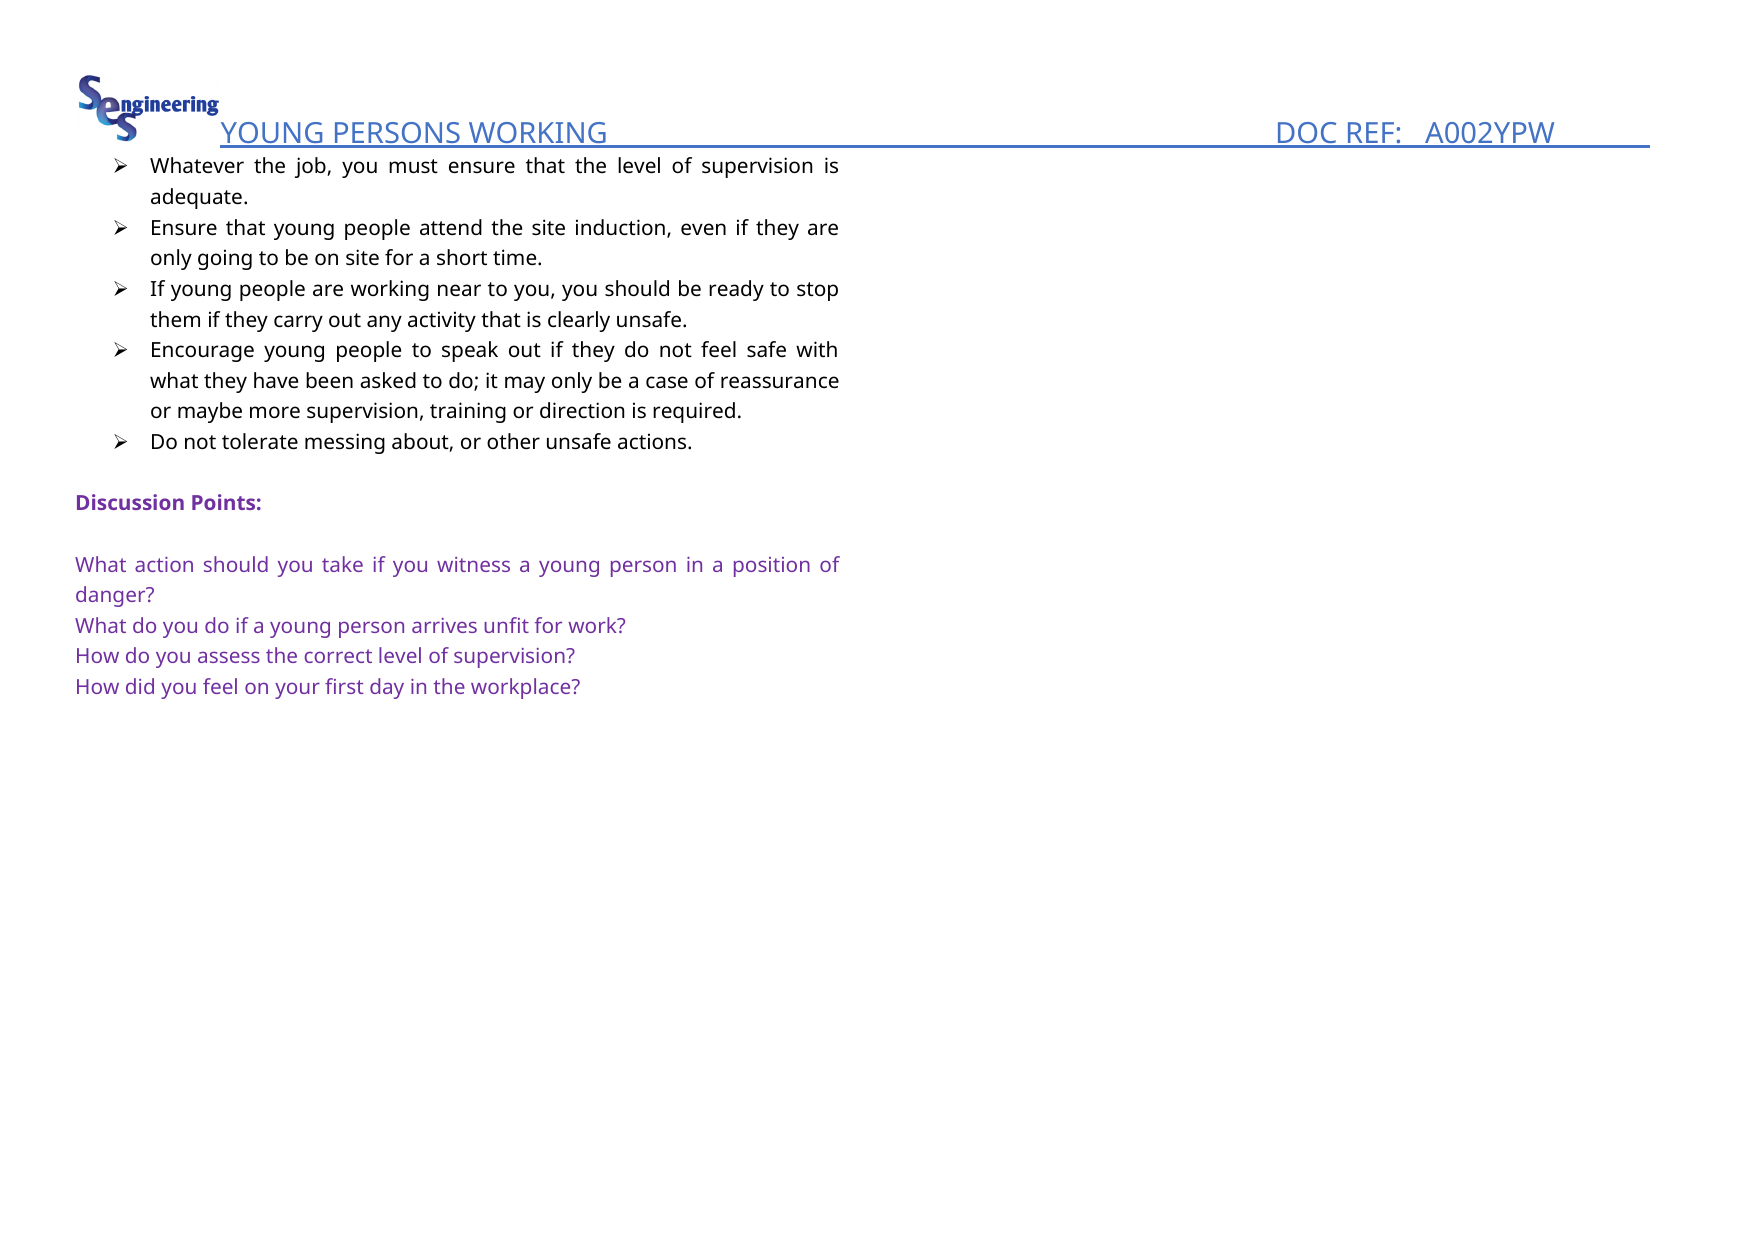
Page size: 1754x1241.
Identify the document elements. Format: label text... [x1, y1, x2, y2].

text What do you do if a young person arrives unfit for work? [75, 611, 840, 639]
picture [75, 73, 221, 143]
list Whatever the job, you must ensure that the level of supervision is adequate. [112, 152, 840, 211]
text How do you assess the correct level of supervision? [75, 642, 840, 670]
text What action should you take if you witness a young person in a position of danger? [75, 550, 840, 609]
list Do not tolerate messing about, or other unsafe actions. [112, 427, 840, 456]
text Discussion Points: [75, 488, 840, 517]
list If young people are working near to you, you should be ready to stop them if they carry out any activity that is clearly unsafe. [112, 274, 840, 333]
list Encourage young people to speak out if they do not feel safe with what they have been asked to do; it may only be a case of reassurance or maybe more supervision, training or direction is required. [112, 335, 840, 425]
text How did you feel on your first day in the workplace? [75, 672, 840, 701]
list Ensure that young people attend the site induction, even if they are only going to be on site for a short time. [112, 213, 840, 272]
